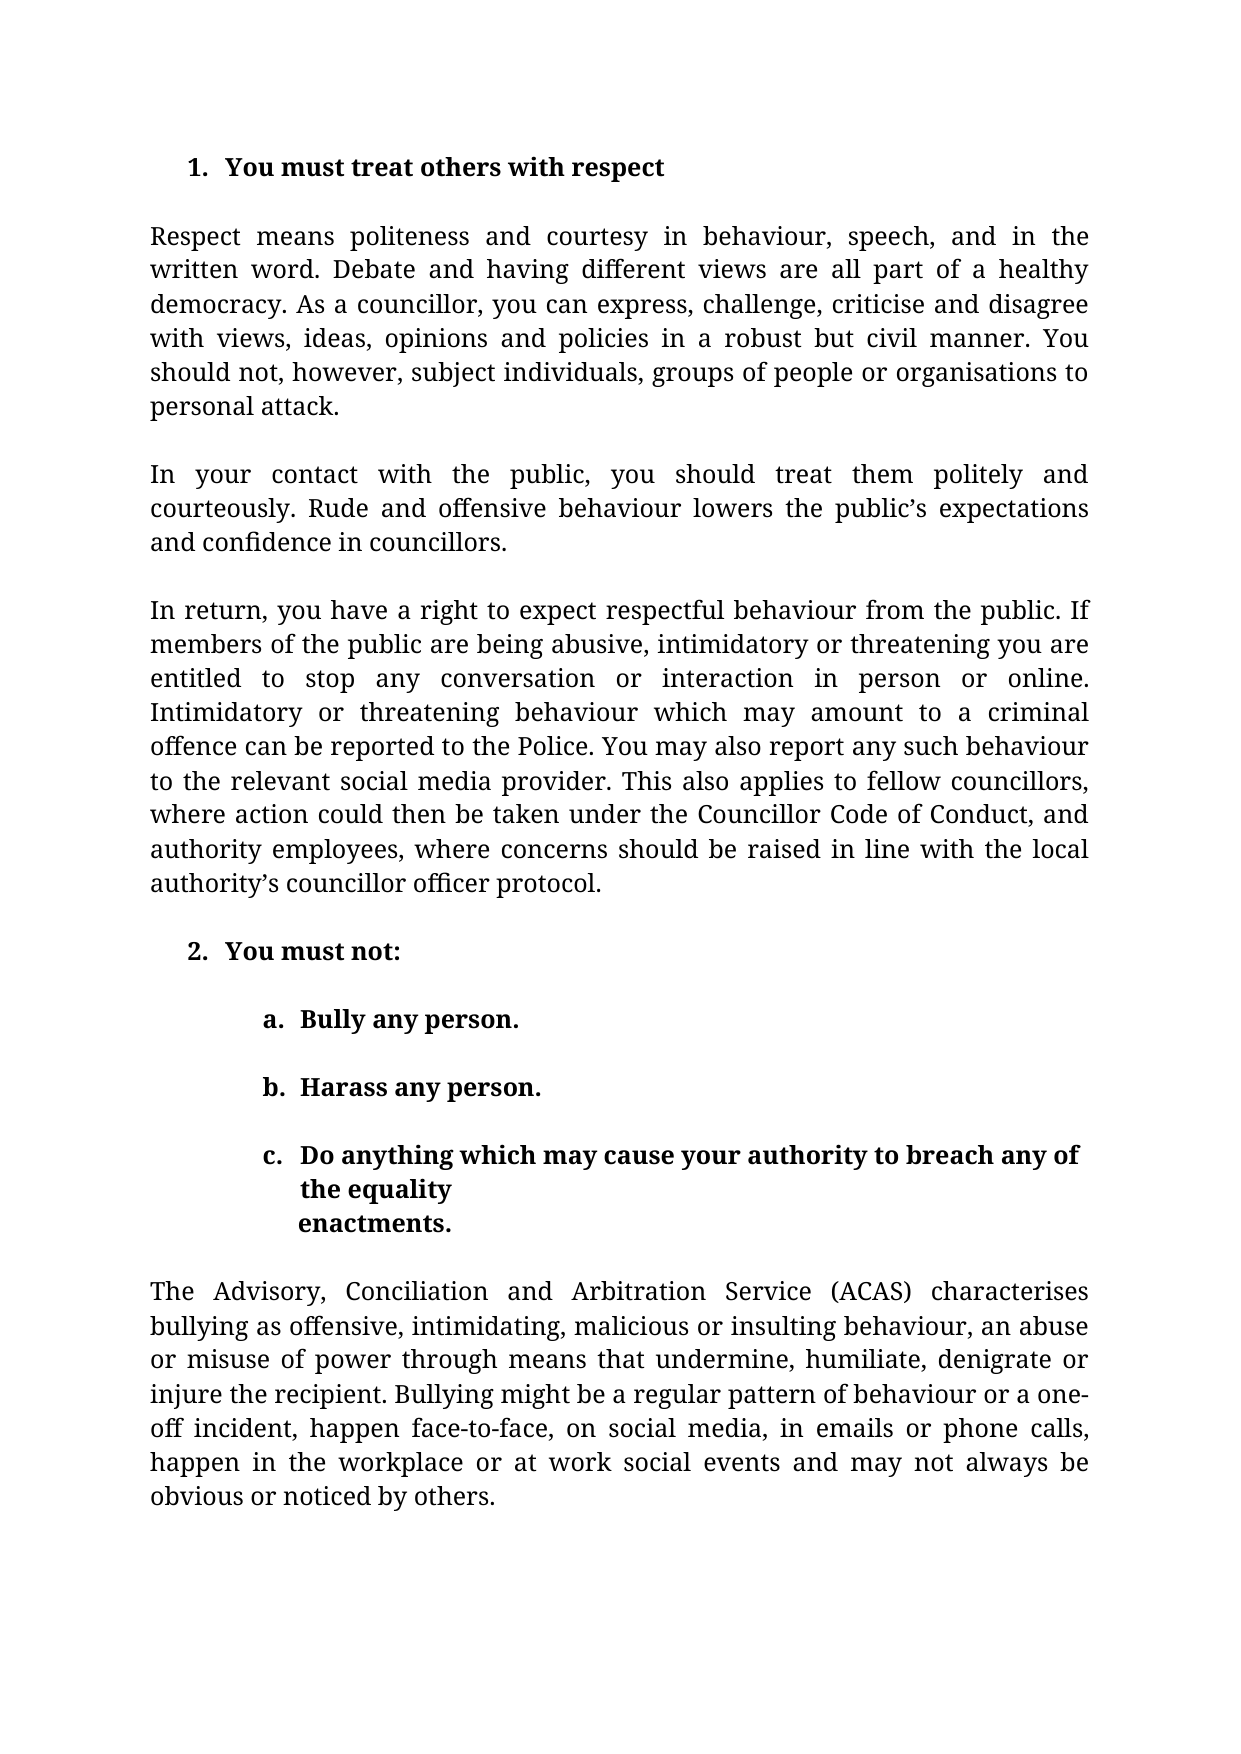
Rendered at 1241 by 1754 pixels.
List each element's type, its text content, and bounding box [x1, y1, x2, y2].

list Do anything which may cause your authority to breach any of the equality [262, 1138, 1090, 1206]
list You must treat others with respect [187, 150, 1090, 184]
text enactments. [298, 1206, 1090, 1240]
list Bully any person. [262, 1002, 1090, 1036]
text In your contact with the public, you should treat them politely and courteously. Rude and offensive behaviour lowers the public’s expectations and confidence in councillors. [150, 457, 1090, 559]
text Respect means politeness and courtesy in behaviour, speech, and in the written word. Debate and having different views are all part of a healthy democracy. As a councillor, you can express, challenge, criticise and disagree with views, ideas, opinions and policies in a robust but civil manner. You should not, however, subject individuals, groups of people or organisations to personal attack. [150, 218, 1090, 422]
text In return, you have a right to expect respectful behaviour from the public. If members of the public are being abusive, intimidatory or threatening you are entitled to stop any conversation or interaction in person or online. Intimidatory or threatening behaviour which may amount to a criminal offence can be reported to the Police. You may also report any such behaviour to the relevant social media provider. This also applies to fellow councillors, where action could then be taken under the Councillor Code of Conduct, and authority employees, where concerns should be raised in line with the local authority’s councillor officer protocol. [150, 593, 1090, 899]
list You must not: [187, 933, 1090, 967]
list Harass any person. [262, 1070, 1090, 1104]
text The Advisory, Conciliation and Arbitration Service (ACAS) characterises bullying as offensive, intimidating, malicious or insulting behaviour, an abuse or misuse of power through means that undermine, humiliate, denigrate or injure the recipient. Bullying might be a regular pattern of behaviour or a one-off incident, happen face-to-face, on social media, in emails or phone calls, happen in the workplace or at work social events and may not always be obvious or noticed by others. [150, 1274, 1090, 1512]
